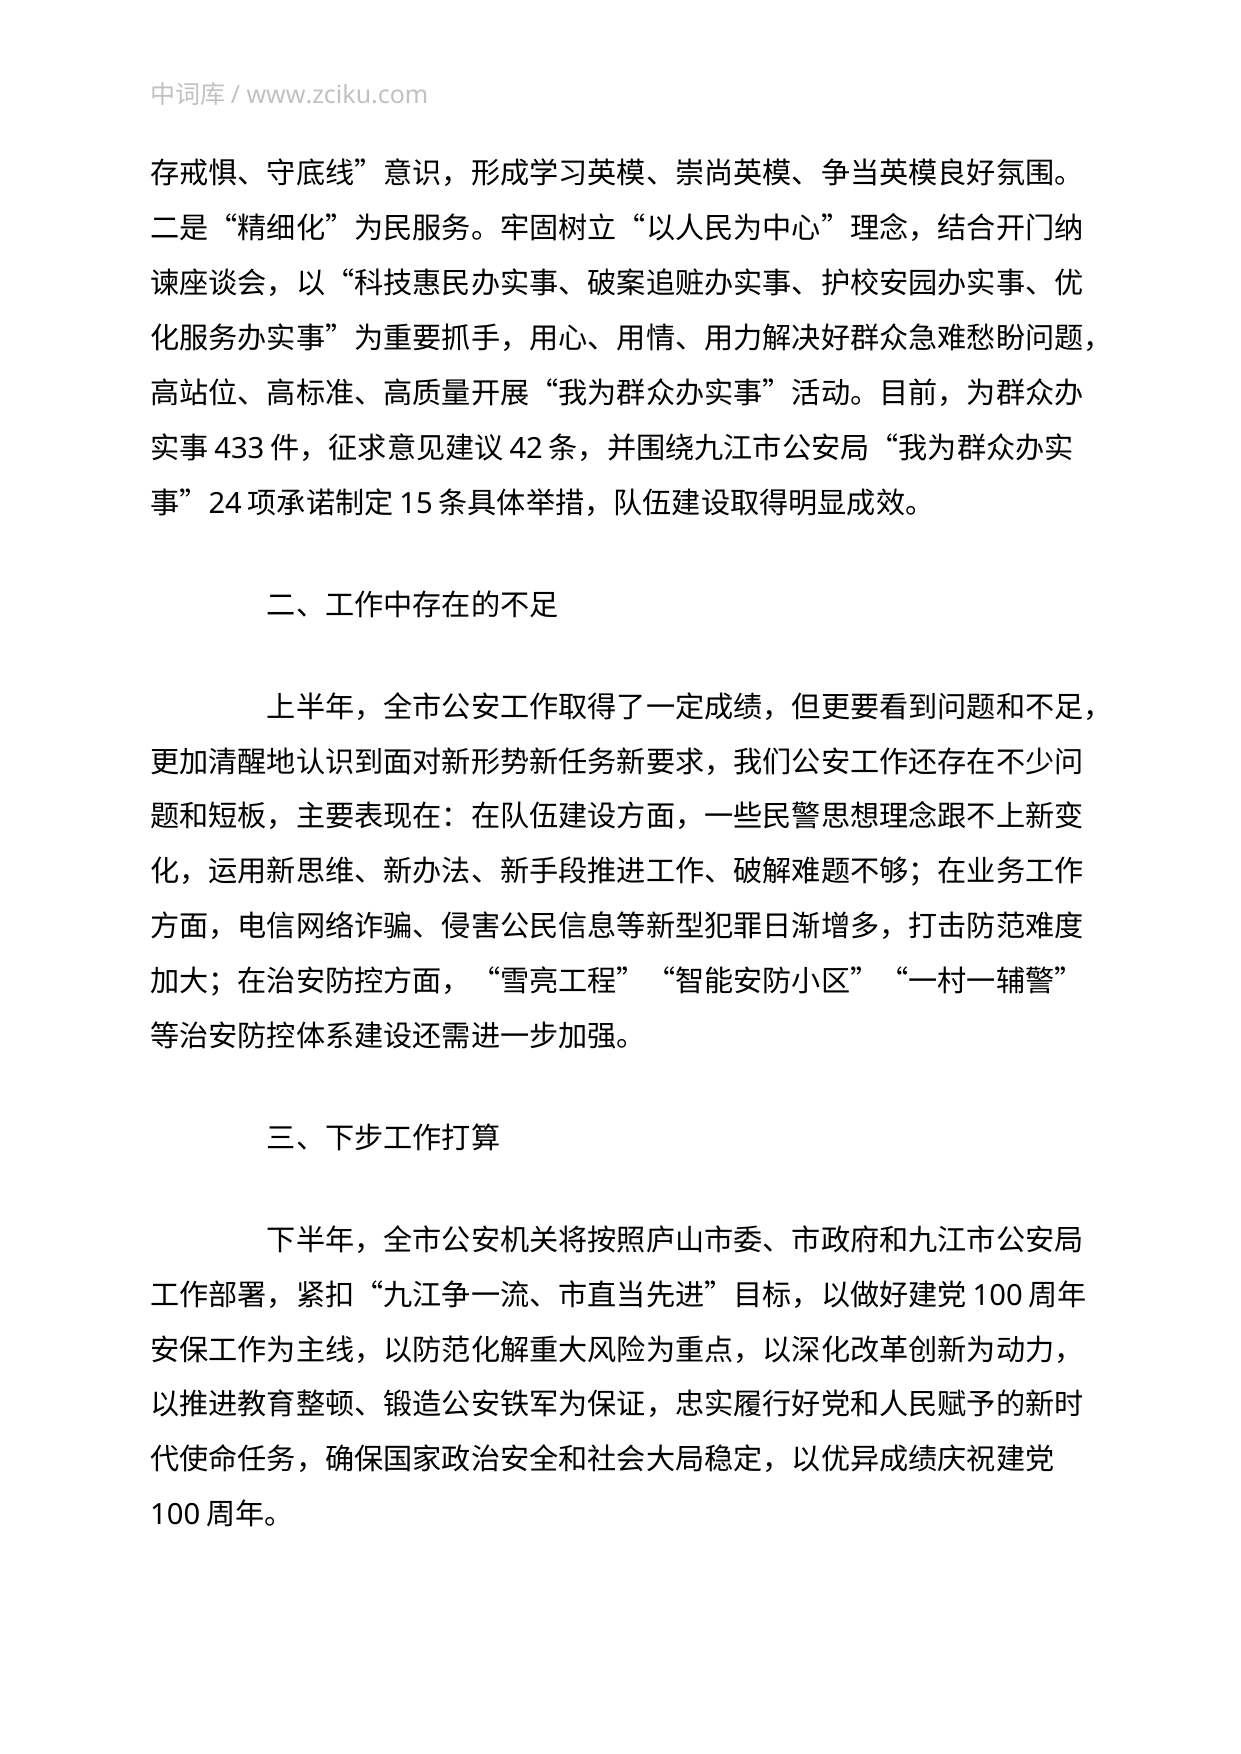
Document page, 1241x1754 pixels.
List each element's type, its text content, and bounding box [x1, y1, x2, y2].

text 下半年，全市公安机关将按照庐山市委、市政府和九江市公安局工作部署，紧扣“九江争一流、市直当先进”目标，以做好建党100周年安保工作为主线，以防范化解重大风险为重点，以深化改革创新为动力，以推进教育整顿、锻造公安铁军为保证，忠实履行好党和人民赋予的新时代使命任务，确保国家政治安全和社会大局稳定，以优异成绩庆祝建党100周年。 [150, 1216, 1090, 1533]
text 上半年，全市公安工作取得了一定成绩，但更要看到问题和不足，更加清醒地认识到面对新形势新任务新要求，我们公安工作还存在不少问题和短板，主要表现在：在队伍建设方面，一些民警思想理念跟不上新变化，运用新思维、新办法、新手段推进工作、破解难题不够；在业务工作方面，电信网络诈骗、侵害公民信息等新型犯罪日渐增多，打击防范难度加大；在治安防控方面，“雪亮工程”“智能安防小区”“一村一辅警”等治安防控体系建设还需进一步加强。 [150, 683, 1090, 1055]
text 三、下步工作打算 [150, 1114, 1090, 1157]
text 二、工作中存在的不足 [150, 581, 1090, 624]
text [150, 150, 1090, 522]
